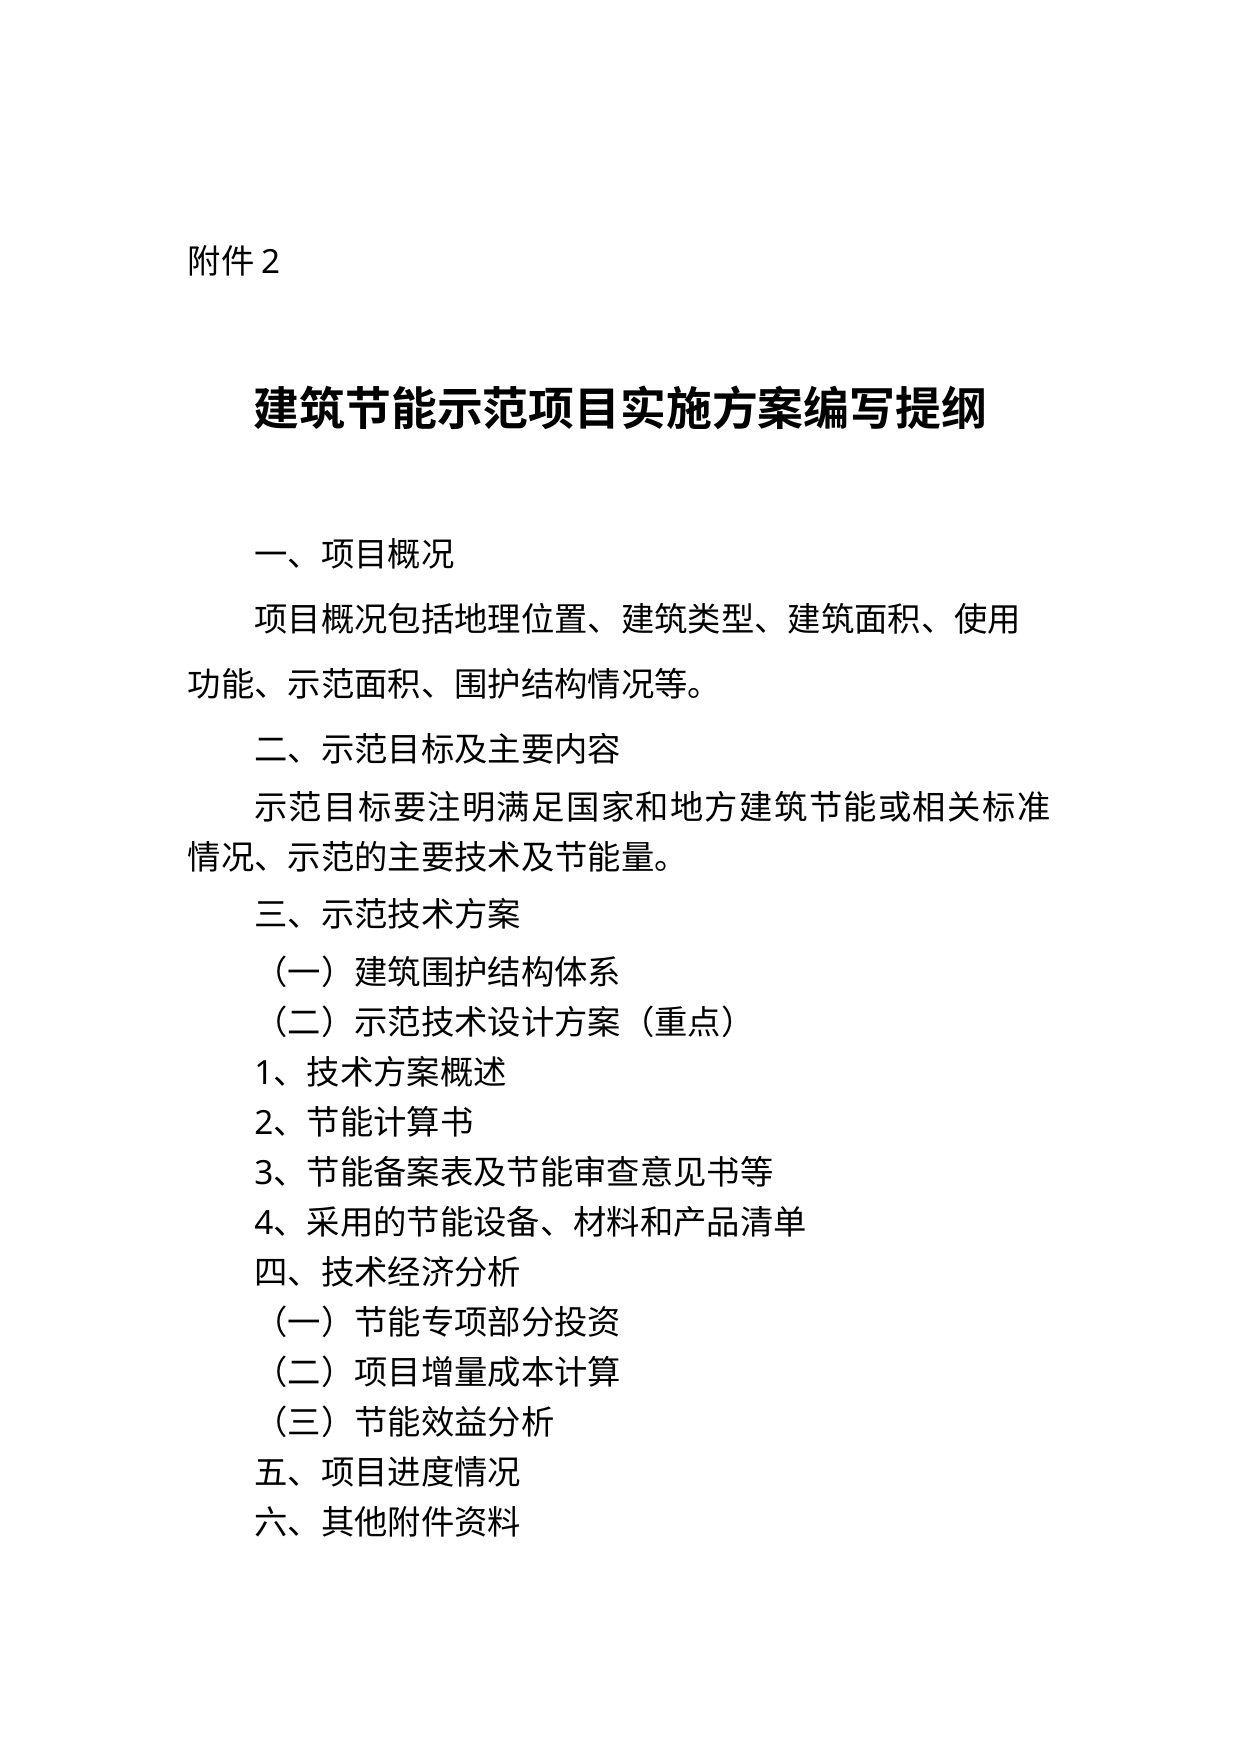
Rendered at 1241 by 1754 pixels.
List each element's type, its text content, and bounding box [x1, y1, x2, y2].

text （二）示范技术设计方案（重点） [187, 994, 1053, 1044]
text 二、示范目标及主要内容 [187, 714, 1053, 779]
text 四、技术经济分析 [187, 1244, 1053, 1294]
text （一）节能专项部分投资 [187, 1294, 1053, 1344]
text 4、采用的节能设备、材料和产品清单 [187, 1194, 1053, 1244]
text 2、节能计算书 [187, 1094, 1053, 1144]
text 项目概况包括地理位置、建筑类型、建筑面积、使用功能、示范面积、围护结构情况等。 [187, 584, 1053, 714]
text 示范目标要注明满足国家和地方建筑节能或相关标准情况、示范的主要技术及节能量。 [187, 779, 1053, 879]
text （三）节能效益分析 [187, 1394, 1053, 1444]
text 建筑节能示范项目实施方案编写提纲 [187, 357, 1053, 454]
text 1、技术方案概述 [187, 1044, 1053, 1094]
text （二）项目增量成本计算 [187, 1344, 1053, 1394]
text （一）建筑围护结构体系 [187, 944, 1053, 994]
text 六、其他附件资料 [187, 1494, 1053, 1544]
text 三、示范技术方案 [187, 879, 1053, 944]
text 3、节能备案表及节能审查意见书等 [187, 1144, 1053, 1194]
text 五、项目进度情况 [187, 1444, 1053, 1494]
text 一、项目概况 [187, 519, 1053, 584]
text 附件2 [187, 227, 1053, 292]
